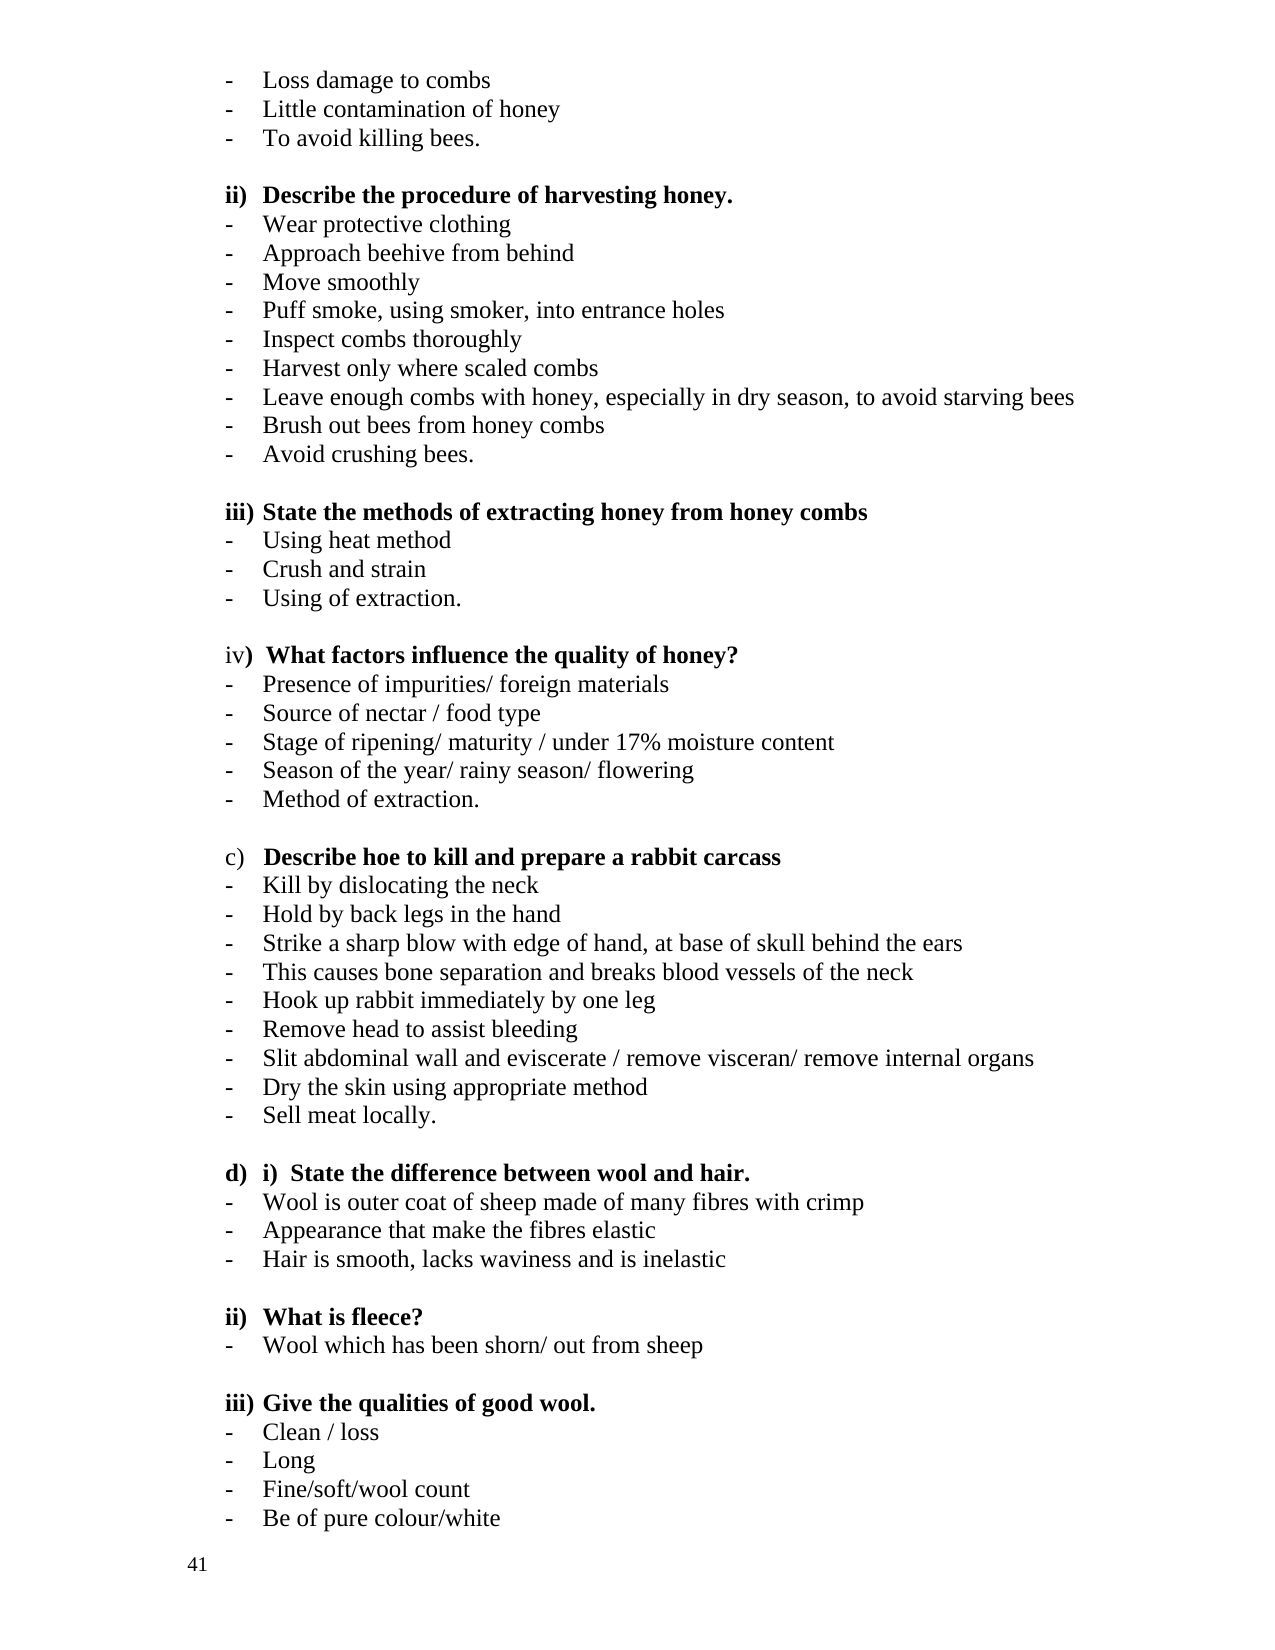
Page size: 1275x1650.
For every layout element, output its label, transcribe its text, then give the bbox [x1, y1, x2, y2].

list Little contamination of honey [225, 94, 1162, 123]
list Loss damage to combs [225, 66, 1162, 94]
list Slit abdominal wall and eviscerate / remove visceran/ remove internal organs [225, 1043, 1162, 1072]
list Give the qualities of good wool. [225, 1388, 1162, 1417]
list Wool is outer coat of sheep made of many fibres with crimp [225, 1187, 1162, 1216]
list Method of extraction. [225, 784, 1162, 813]
list Sell meat locally. [225, 1101, 1162, 1129]
list Brush out bees from honey combs [225, 411, 1162, 439]
list Leave enough combs with honey, especially in dry season, to avoid starving bees [225, 382, 1162, 411]
list This causes bone separation and breaks blood vessels of the neck [225, 957, 1162, 986]
list i) State the difference between wool and hair. [225, 1158, 1162, 1187]
list Hook up rabbit immediately by one leg [225, 986, 1162, 1014]
list Presence of impurities/ foreign materials [225, 669, 1162, 698]
list Stage of ripening/ maturity / under 17% moisture content [225, 727, 1162, 756]
list Wear protective clothing [225, 209, 1162, 238]
list Puff smoke, using smoker, into entrance holes [225, 296, 1162, 324]
list Remove head to assist bleeding [225, 1014, 1162, 1043]
list Using heat method [225, 526, 1162, 554]
list Appearance that make the fibres elastic [225, 1216, 1162, 1244]
text iv) What factors influence the quality of honey? [225, 641, 1162, 669]
list Harvest only where scaled combs [225, 353, 1162, 382]
list Hold by back legs in the hand [225, 899, 1162, 928]
list Approach beehive from behind [225, 238, 1162, 267]
list Dry the skin using appropriate method [225, 1072, 1162, 1101]
list To avoid killing bees. [225, 123, 1162, 152]
list Source of nectar / food type [225, 698, 1162, 727]
list Hair is smooth, lacks waviness and is inelastic [225, 1244, 1162, 1273]
list Move smoothly [225, 267, 1162, 296]
list Fine/soft/wool count [225, 1474, 1162, 1503]
list Using of extraction. [225, 583, 1162, 612]
text c) Describe hoe to kill and prepare a rabbit carcass [225, 842, 1162, 871]
list Season of the year/ rainy season/ flowering [225, 756, 1162, 784]
list Kill by dislocating the neck [225, 871, 1162, 899]
list Describe the procedure of harvesting honey. [225, 181, 1162, 209]
list Wool which has been shorn/ out from sheep [225, 1331, 1162, 1359]
list Avoid crushing bees. [225, 439, 1162, 468]
list Strike a sharp blow with edge of hand, at base of skull behind the ears [225, 928, 1162, 957]
list What is fleece? [225, 1302, 1162, 1331]
list Clean / loss [225, 1417, 1162, 1446]
list Be of pure colour/white [225, 1503, 1162, 1532]
list Inspect combs thoroughly [225, 324, 1162, 353]
list Crush and strain [225, 554, 1162, 583]
list State the methods of extracting honey from honey combs [225, 497, 1162, 526]
list Long [225, 1446, 1162, 1474]
